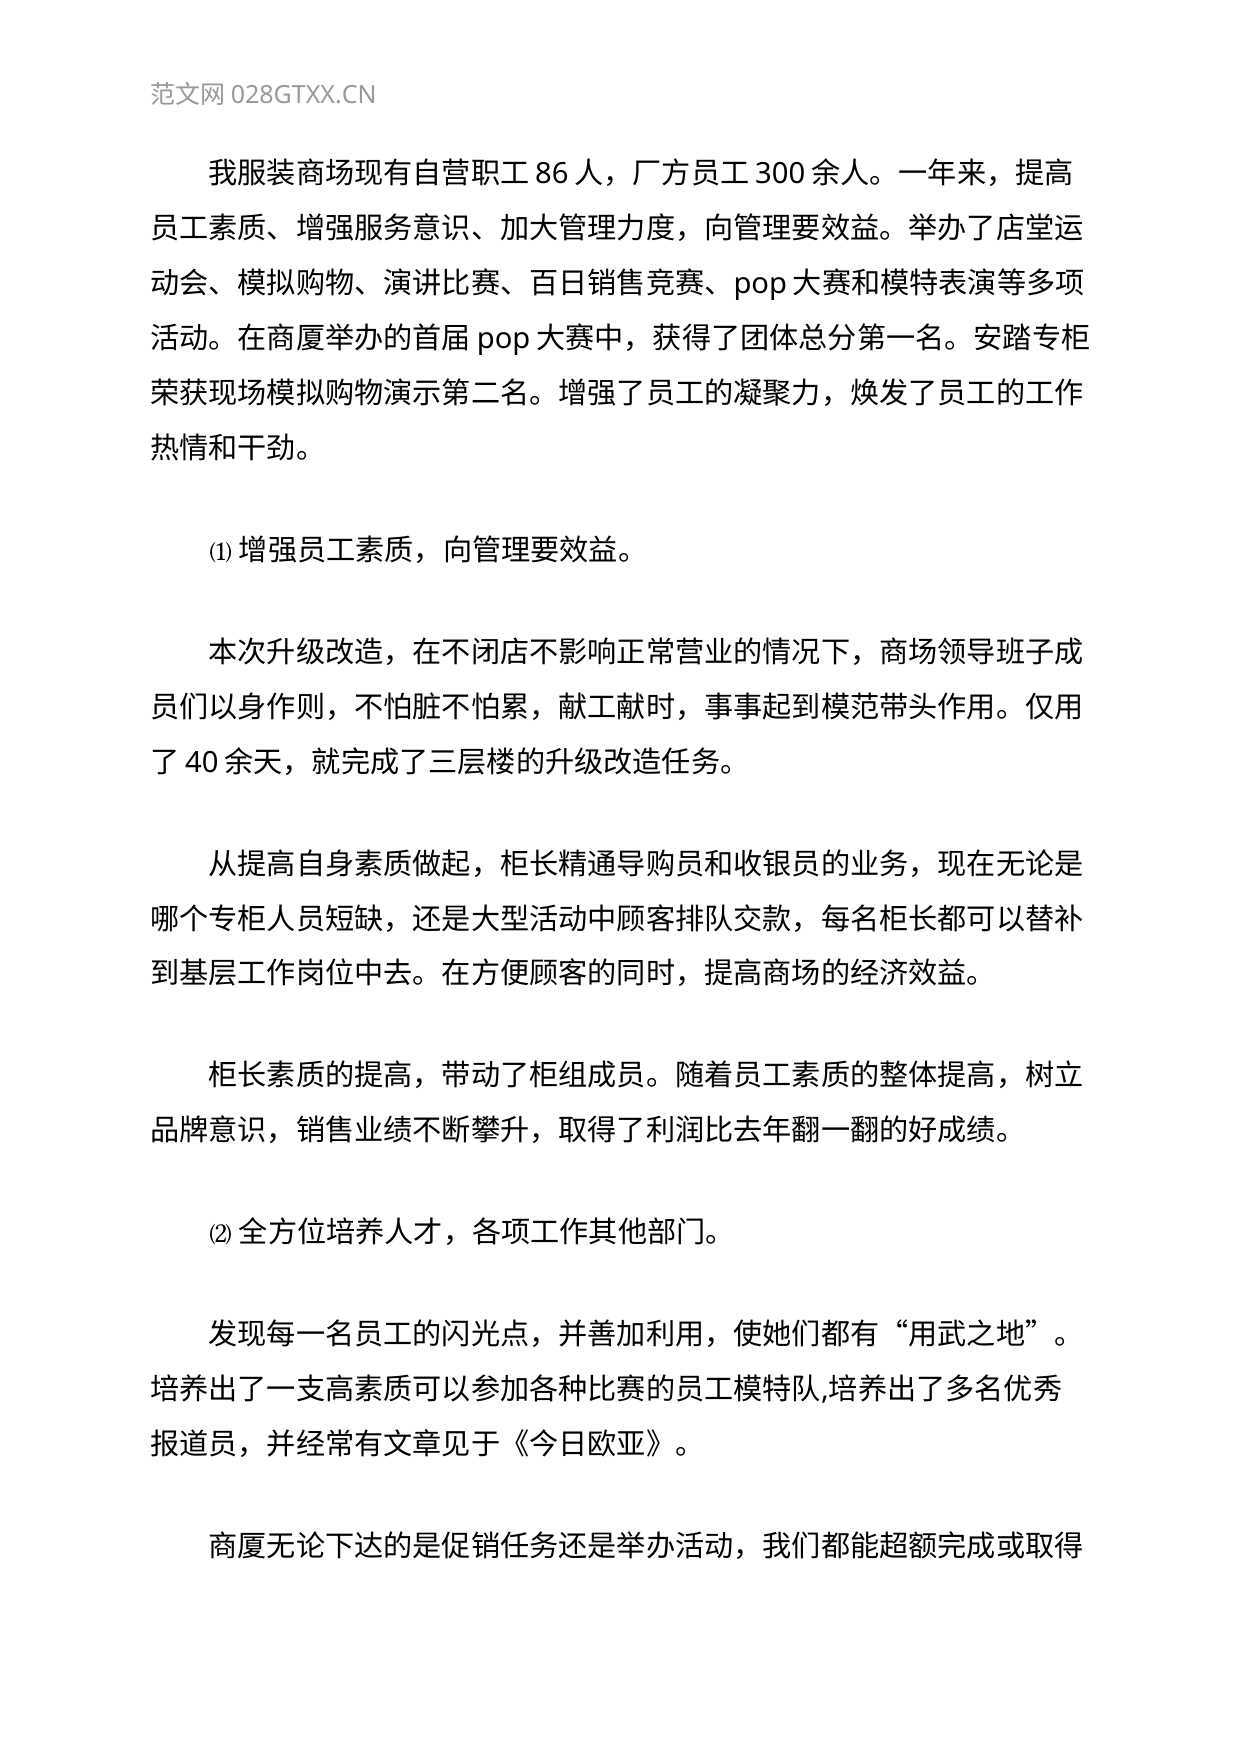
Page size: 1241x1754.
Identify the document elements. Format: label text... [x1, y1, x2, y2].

text 本次升级改造，在不闭店不影响正常营业的情况下，商场领导班子成员们以身作则，不怕脏不怕累，献工献时，事事起到模范带头作用。仅用了40余天，就完成了三层楼的升级改造任务。 [150, 628, 1090, 781]
text 柜长素质的提高，带动了柜组成员。随着员工素质的整体提高，树立品牌意识，销售业绩不断攀升，取得了利润比去年翻一翻的好成绩。 [150, 1052, 1090, 1149]
text 从提高自身素质做起，柜长精通导购员和收银员的业务，现在无论是哪个专柜人员短缺，还是大型活动中顾客排队交款，每名柜长都可以替补到基层工作岗位中去。在方便顾客的同时，提高商场的经济效益。 [150, 840, 1090, 992]
text 发现每一名员工的闪光点，并善加利用，使她们都有“用武之地”。培养出了一支高素质可以参加各种比赛的员工模特队,培养出了多名优秀报道员，并经常有文章见于《今日欧亚》。 [150, 1311, 1090, 1463]
text ⑴增强员工素质，向管理要效益。 [150, 527, 1090, 569]
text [150, 1522, 1090, 1564]
text 我服装商场现有自营职工86人，厂方员工300余人。一年来，提高员工素质、增强服务意识、加大管理力度，向管理要效益。举办了店堂运动会、模拟购物、演讲比赛、百日销售竞赛、pop大赛和模特表演等多项活动。在商厦举办的首届pop大赛中，获得了团体总分第一名。安踏专柜荣获现场模拟购物演示第二名。增强了员工的凝聚力，焕发了员工的工作热情和干劲。 [150, 150, 1090, 467]
text ⑵全方位培养人才，各项工作其他部门。 [150, 1208, 1090, 1251]
